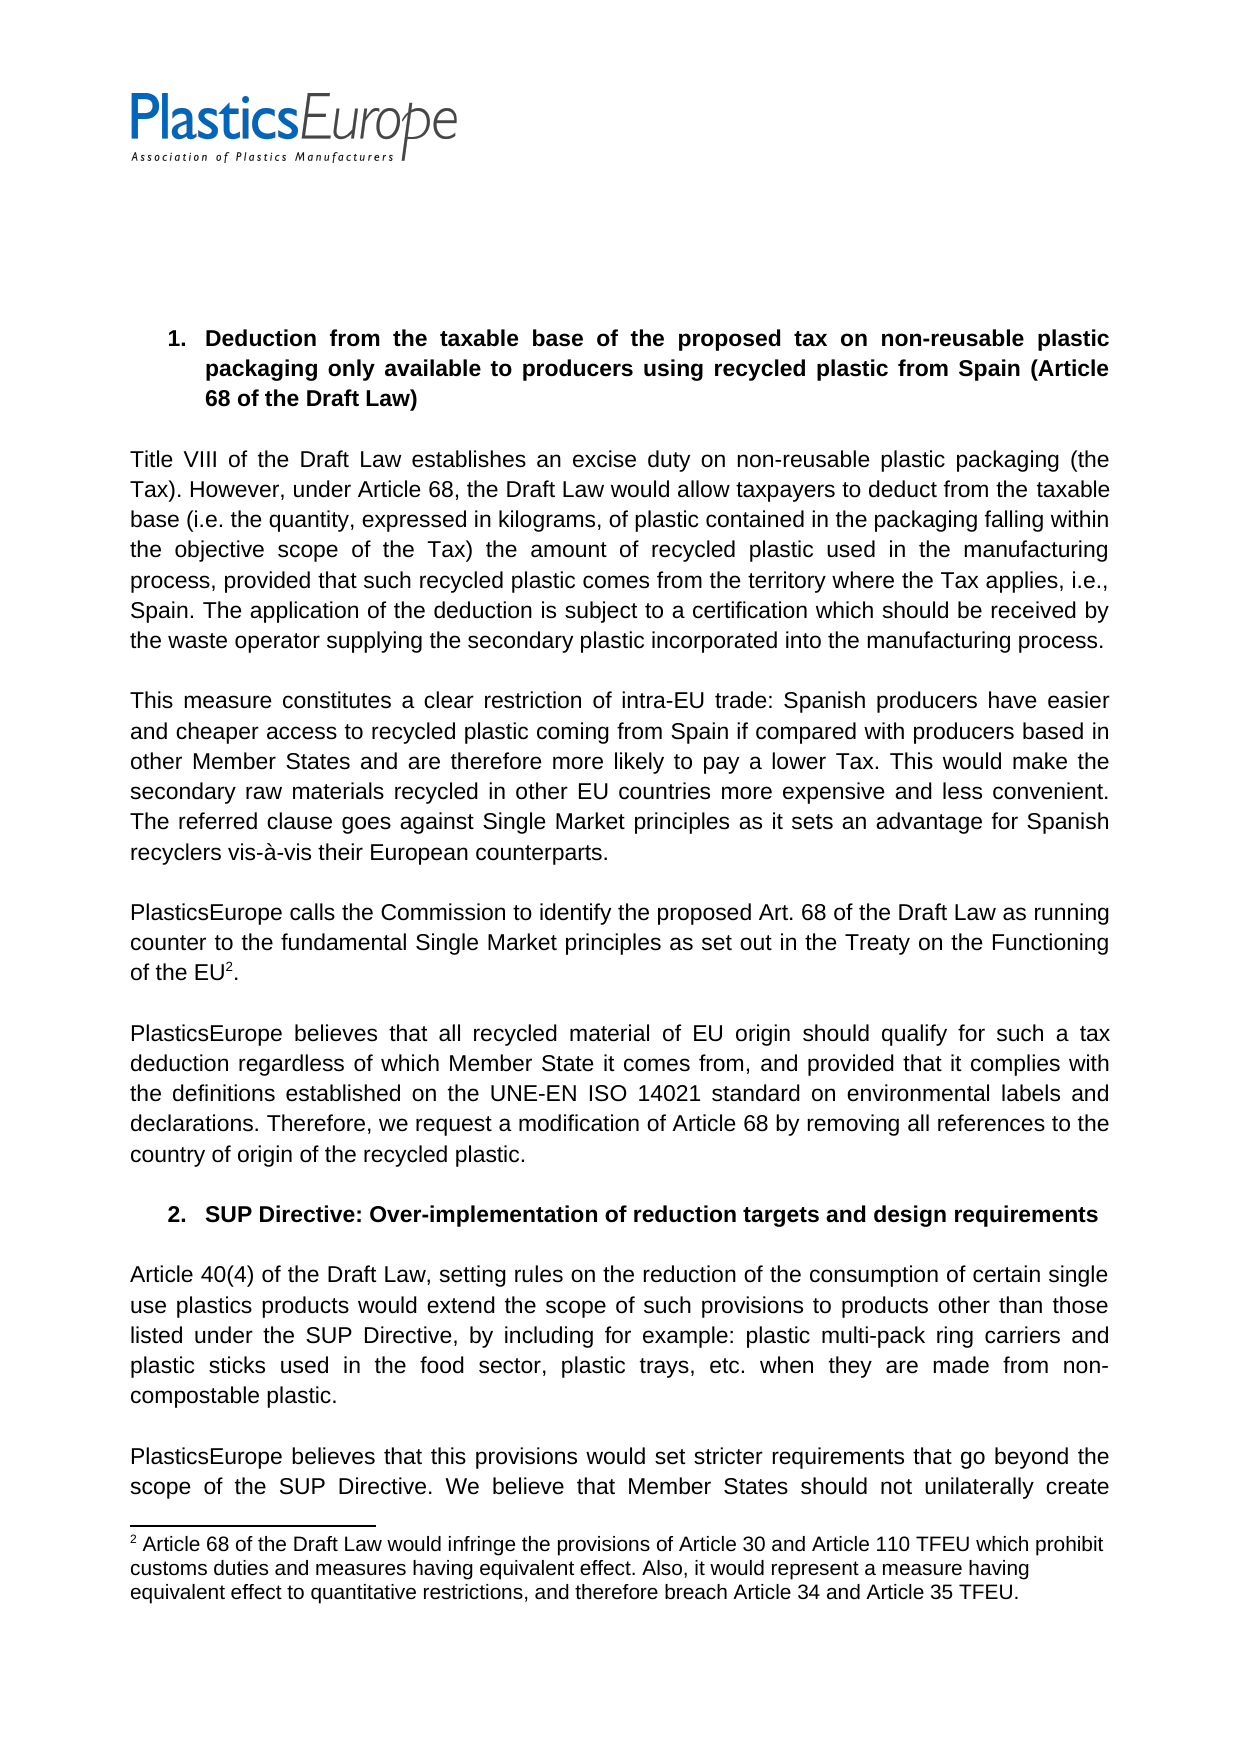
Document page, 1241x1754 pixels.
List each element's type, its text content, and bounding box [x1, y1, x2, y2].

text PlasticsEurope believes that all recycled material of EU origin should qualify for such a tax deduction regardless of which Member State it comes from, and provided that it complies with the definitions established on the UNE-EN ISO 14021 standard on environmental labels and declarations. Therefore, we request a modification of Article 68 by removing all references to the country of origin of the recycled plastic. [130, 1020, 1110, 1167]
picture [131, 93, 457, 163]
text PlasticsEurope calls the Commission to identify the proposed Art. 68 of the Draft Law as running counter to the fundamental Single Market principles as set out in the Treaty on the Functioning of the EU. [130, 899, 1110, 986]
text Title VIII of the Draft Law establishes an excise duty on non-reusable plastic packaging (the Tax). However, under Article 68, the Draft Law would allow taxpayers to deduct from the taxable base (i.e. the quantity, expressed in kilograms, of plastic contained in the packaging falling within the objective scope of the Tax) the amount of recycled plastic used in the manufacturing process, provided that such recycled plastic comes from the territory where the Tax applies, i.e., Spain. The application of the deduction is subject to a certification which should be received by the waste operator supplying the secondary plastic incorporated into the manufacturing process. [130, 446, 1110, 653]
list SUP Directive: Over-implementation of reduction targets and design requirements [167, 1201, 1110, 1227]
text Article 40(4) of the Draft Law, setting rules on the reduction of the consumption of certain single use plastics products would extend the scope of such provisions to products other than those listed under the SUP Directive, by including for example: plastic multi-pack ring carriers and plastic sticks used in the food sector, plastic trays, etc. when they are made from non-compostable plastic. [130, 1261, 1110, 1408]
text This measure constitutes a clear restriction of intra-EU trade: Spanish producers have easier and cheaper access to recycled plastic coming from Spain if compared with producers based in other Member States and are therefore more likely to pay a lower Tax. This would make the secondary raw materials recycled in other EU countries more expensive and less convenient. The referred clause goes against Single Market principles as it sets an advantage for Spanish recyclers vis-à-vis their European counterparts. [130, 687, 1110, 865]
list Deduction from the taxable base of the proposed tax on non-reusable plastic packaging only available to producers using recycled plastic from Spain (Article 68 of the Draft Law) [167, 325, 1110, 412]
